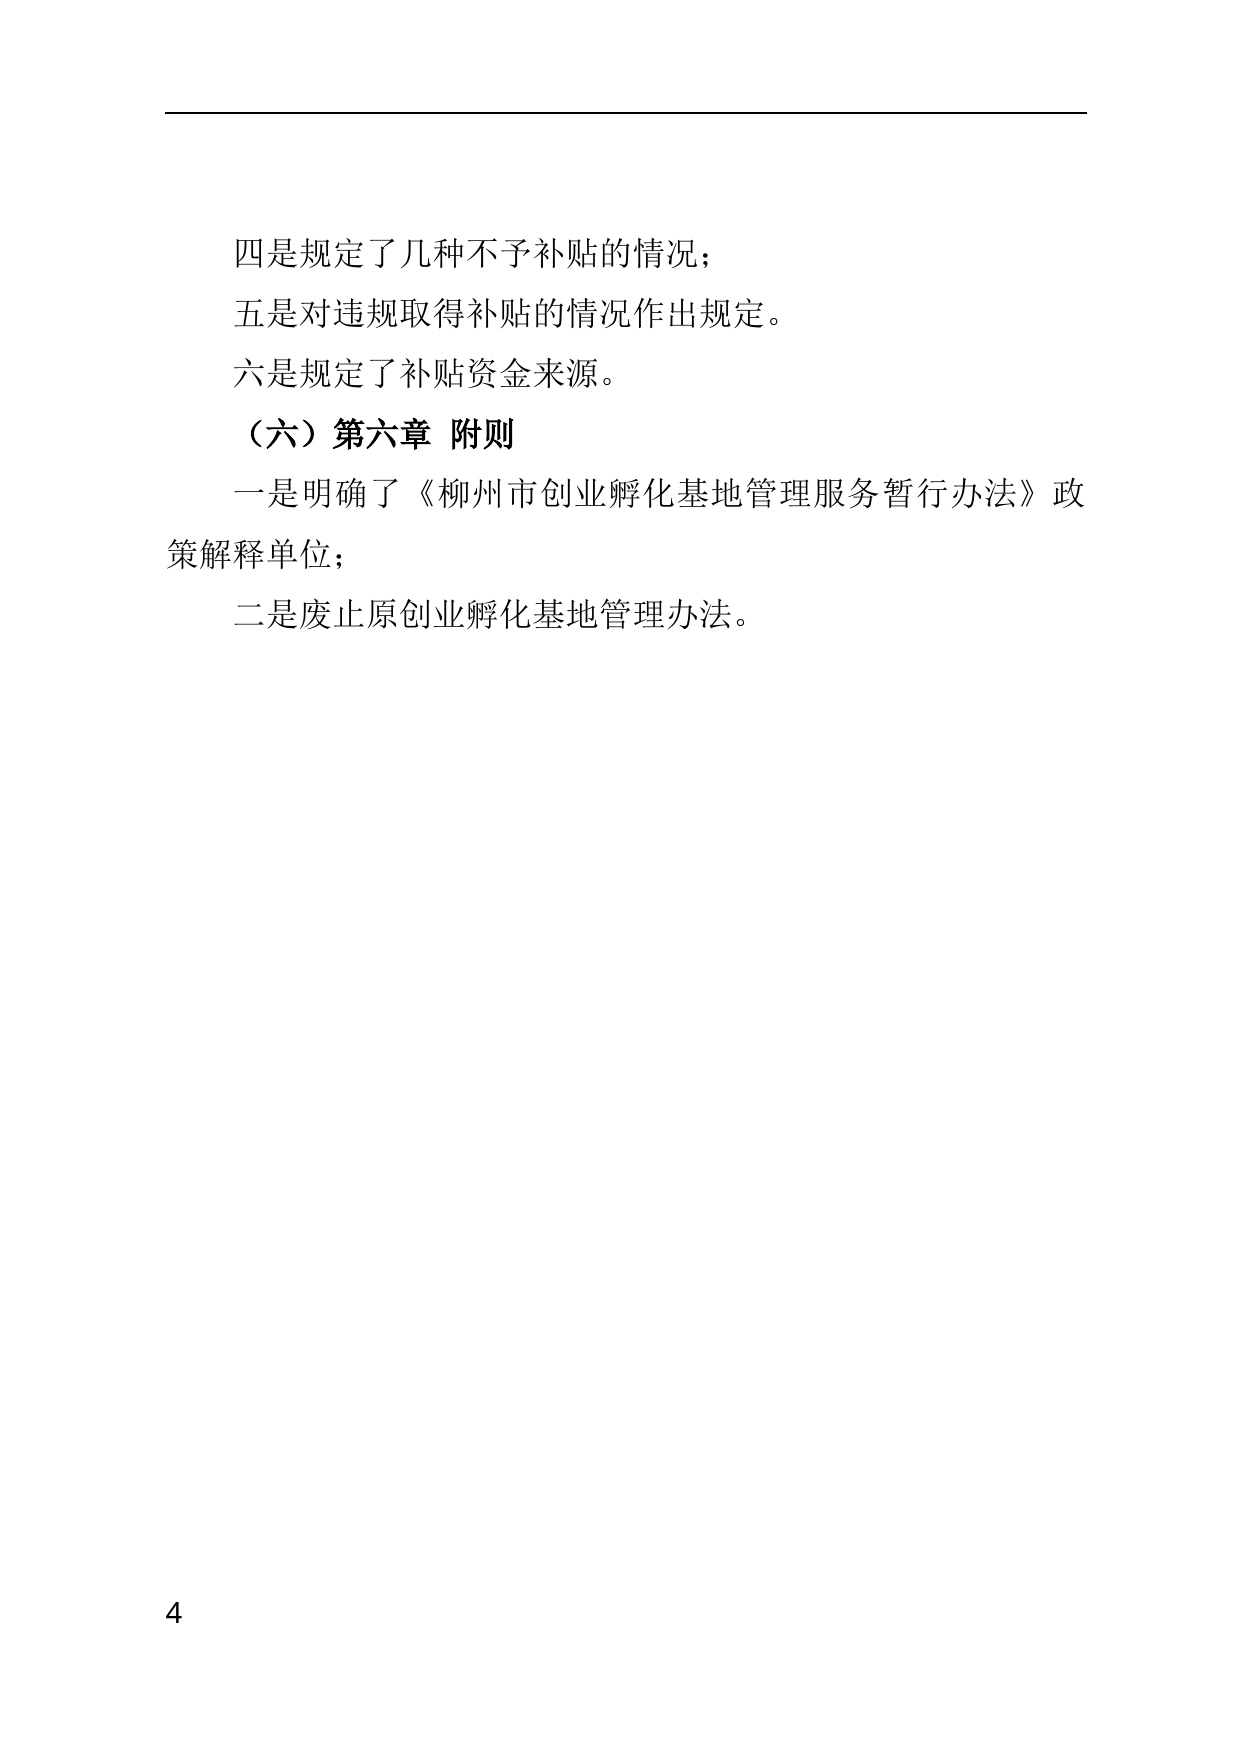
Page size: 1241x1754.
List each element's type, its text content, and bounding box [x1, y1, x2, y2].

list （六）第六章 附则 [165, 401, 1087, 461]
list 一是明确了《柳州市创业孵化基地管理服务暂行办法》政策解释单位； [165, 461, 1087, 582]
text 五是对违规取得补贴的情况作出规定。 [165, 281, 1087, 341]
list 二是废止原创业孵化基地管理办法。 [165, 582, 1087, 642]
text 四是规定了几种不予补贴的情况； [165, 221, 1087, 281]
text 六是规定了补贴资金来源。 [165, 341, 1087, 401]
